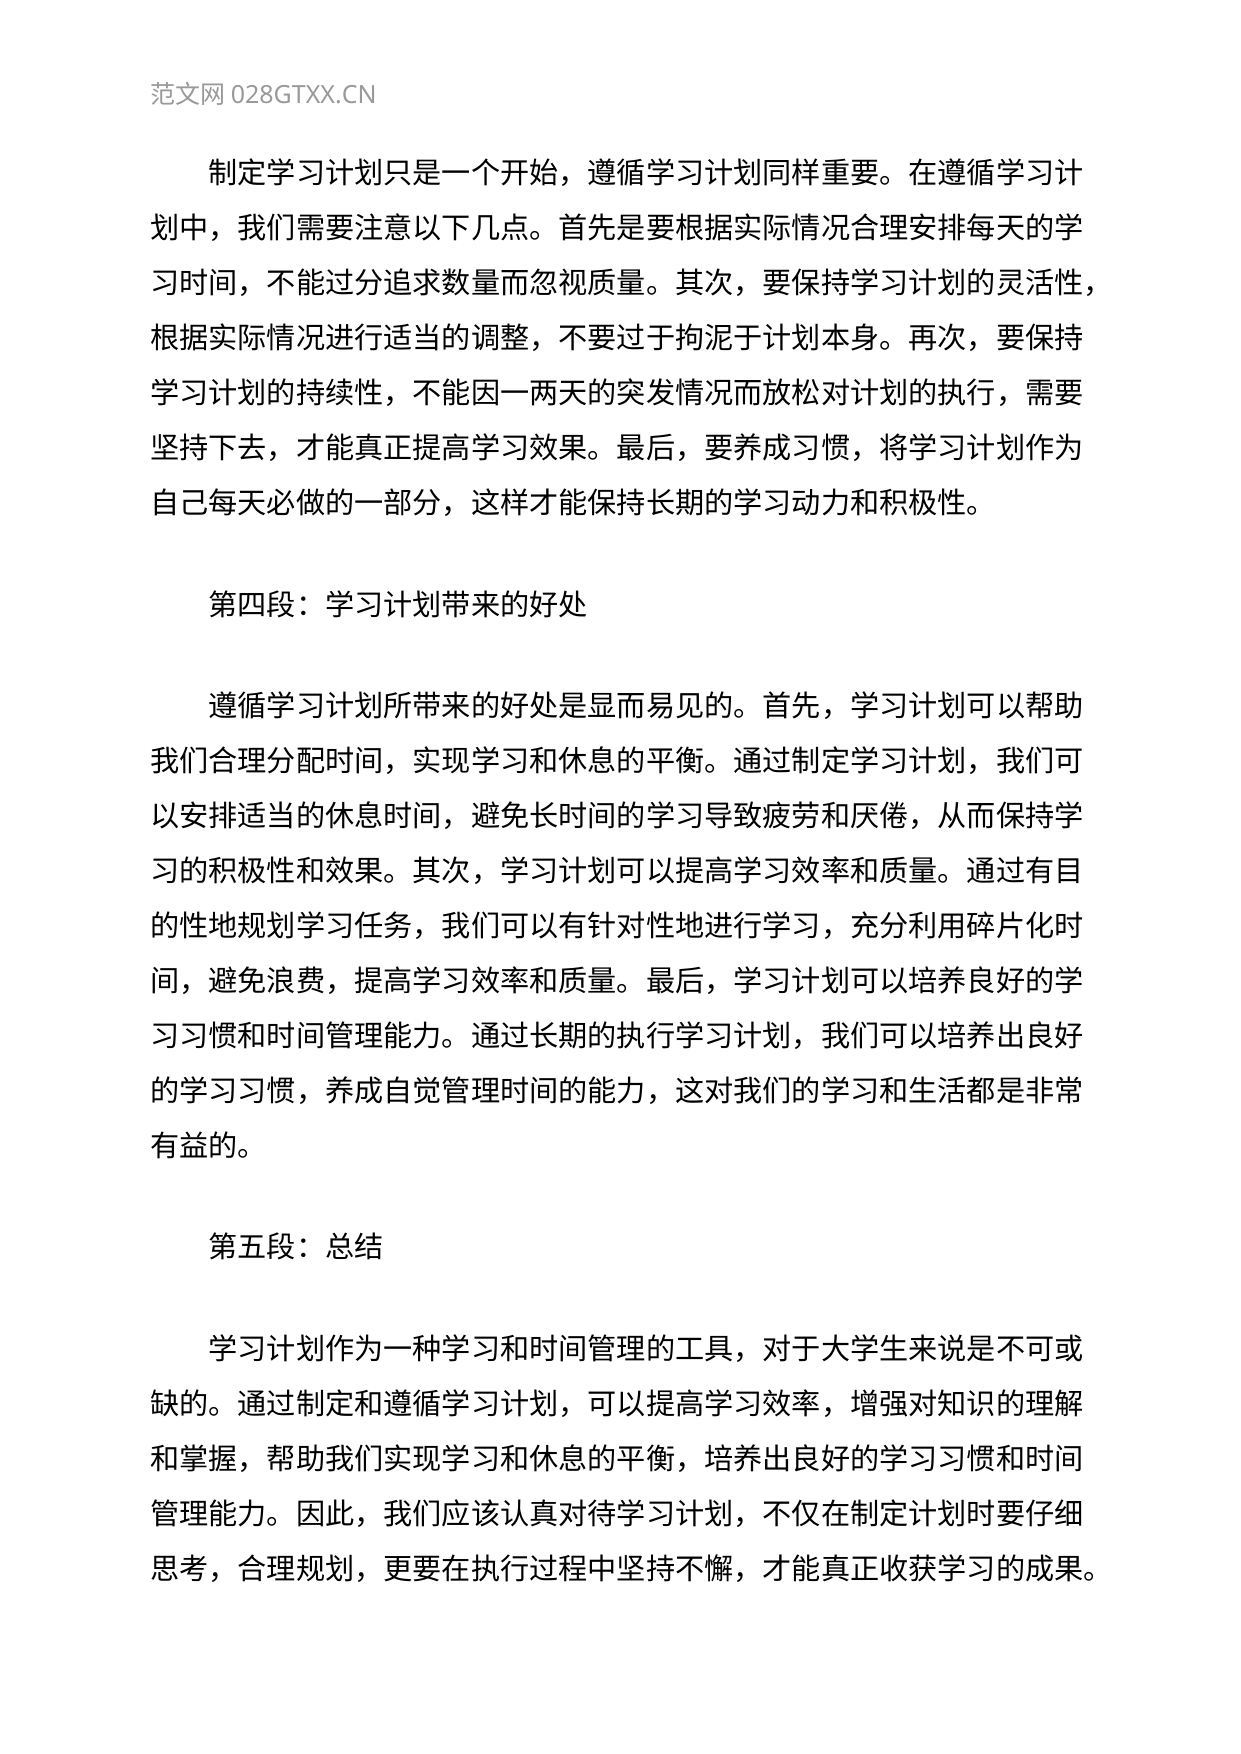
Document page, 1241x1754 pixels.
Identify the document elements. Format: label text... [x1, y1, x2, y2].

text 遵循学习计划所带来的好处是显而易见的。首先，学习计划可以帮助我们合理分配时间，实现学习和休息的平衡。通过制定学习计划，我们可以安排适当的休息时间，避免长时间的学习导致疲劳和厌倦，从而保持学习的积极性和效果。其次，学习计划可以提高学习效率和质量。通过有目的性地规划学习任务，我们可以有针对性地进行学习，充分利用碎片化时间，避免浪费，提高学习效率和质量。最后，学习计划可以培养良好的学习习惯和时间管理能力。通过长期的执行学习计划，我们可以培养出良好的学习习惯，养成自觉管理时间的能力，这对我们的学习和生活都是非常有益的。 [150, 683, 1090, 1164]
text 学习计划作为一种学习和时间管理的工具，对于大学生来说是不可或缺的。通过制定和遵循学习计划，可以提高学习效率，增强对知识的理解和掌握，帮助我们实现学习和休息的平衡，培养出良好的学习习惯和时间管理能力。因此，我们应该认真对待学习计划，不仅在制定计划时要仔细思考，合理规划，更要在执行过程中坚持不懈，才能真正收获学习的成果。 [150, 1326, 1090, 1587]
text 第五段：总结 [150, 1224, 1090, 1266]
text 第四段：学习计划带来的好处 [150, 581, 1090, 623]
text 制定学习计划只是一个开始，遵循学习计划同样重要。在遵循学习计划中，我们需要注意以下几点。首先是要根据实际情况合理安排每天的学习时间，不能过分追求数量而忽视质量。其次，要保持学习计划的灵活性，根据实际情况进行适当的调整，不要过于拘泥于计划本身。再次，要保持学习计划的持续性，不能因一两天的突发情况而放松对计划的执行，需要坚持下去，才能真正提高学习效果。最后，要养成习惯，将学习计划作为自己每天必做的一部分，这样才能保持长期的学习动力和积极性。 [150, 150, 1090, 522]
